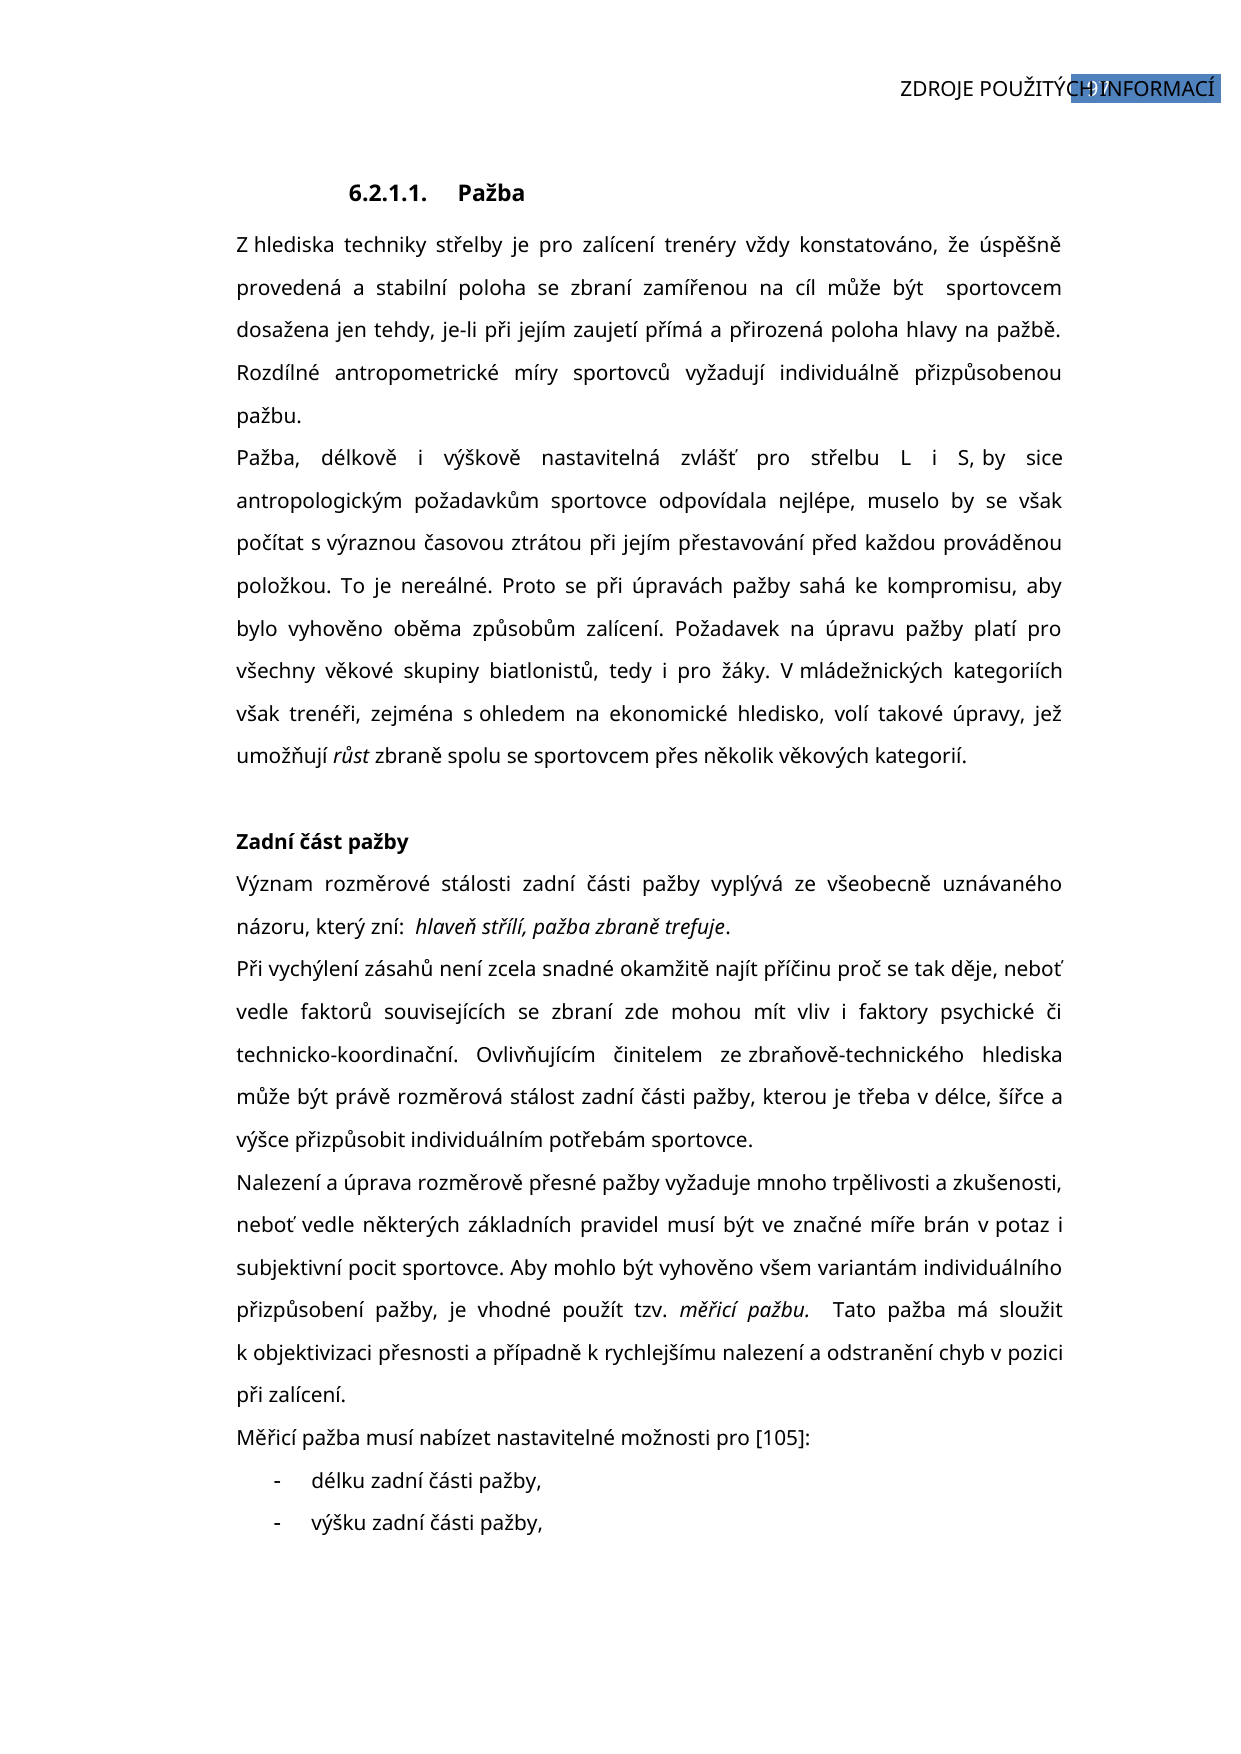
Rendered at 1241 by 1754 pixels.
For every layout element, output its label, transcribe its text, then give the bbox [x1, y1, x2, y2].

text Význam rozměrové stálosti zadní části pažby vyplývá ze všeobecně uznávaného názoru, který zní: hlaveň střílí, pažba zbraně trefuje. [236, 869, 1063, 940]
list délku zadní části pažby, [274, 1466, 1063, 1494]
text Z hlediska techniky střelby je pro zalícení trenéry vždy konstatováno, že úspěšně provedená a stabilní poloha se zbraní zamířenou na cíl může být sportovcem dosažena jen tehdy, je-li při jejím zaujetí přímá a přirozená poloha hlavy na pažbě. Rozdílné antropometrické míry sportovců vyžadují individuálně přizpůsobenou pažbu. [236, 230, 1063, 429]
subtitle Pažba [349, 177, 1063, 208]
text Měřicí pažba musí nabízet nastavitelné možnosti pro [105]: [236, 1423, 1063, 1452]
list výšku zadní části pažby, [274, 1508, 1063, 1537]
text Pažba, délkově i výškově nastavitelná zvlášť pro střelbu L i S, by sice antropologickým požadavkům sportovce odpovídala nejlépe, muselo by se však počítat s výraznou časovou ztrátou při jejím přestavování před každou prováděnou položkou. To je nereálné. Proto se při úpravách pažby sahá ke kompromisu, aby bylo vyhověno oběma způsobům zalícení. Požadavek na úpravu pažby platí pro všechny věkové skupiny biatlonistů, tedy i pro žáky. V mládežnických kategoriích však trenéři, zejména s ohledem na ekonomické hledisko, volí takové úpravy, jež umožňují růst zbraně spolu se sportovcem přes několik věkových kategorií. [236, 443, 1063, 770]
text Zadní část pažby [236, 827, 1063, 855]
text Nalezení a úprava rozměrově přesné pažby vyžaduje mnoho trpělivosti a zkušenosti, neboť vedle některých základních pravidel musí být ve značné míře brán v potaz i subjektivní pocit sportovce. Aby mohlo být vyhověno všem variantám individuálního přizpůsobení pažby, je vhodné použít tzv. měřicí pažbu. Tato pažba má sloužit k objektivizaci přesnosti a případně k rychlejšímu nalezení a odstranění chyb v pozici při zalícení. [236, 1168, 1063, 1409]
text Při vychýlení zásahů není zcela snadné okamžitě najít příčinu proč se tak děje, neboť vedle faktorů souvisejících se zbraní zde mohou mít vliv i faktory psychické či technicko-koordinační. Ovlivňujícím činitelem ze zbraňově-technického hlediska může být právě rozměrová stálost zadní části pažby, kterou je třeba v délce, šířce a výšce přizpůsobit individuálním potřebám sportovce. [236, 954, 1063, 1153]
